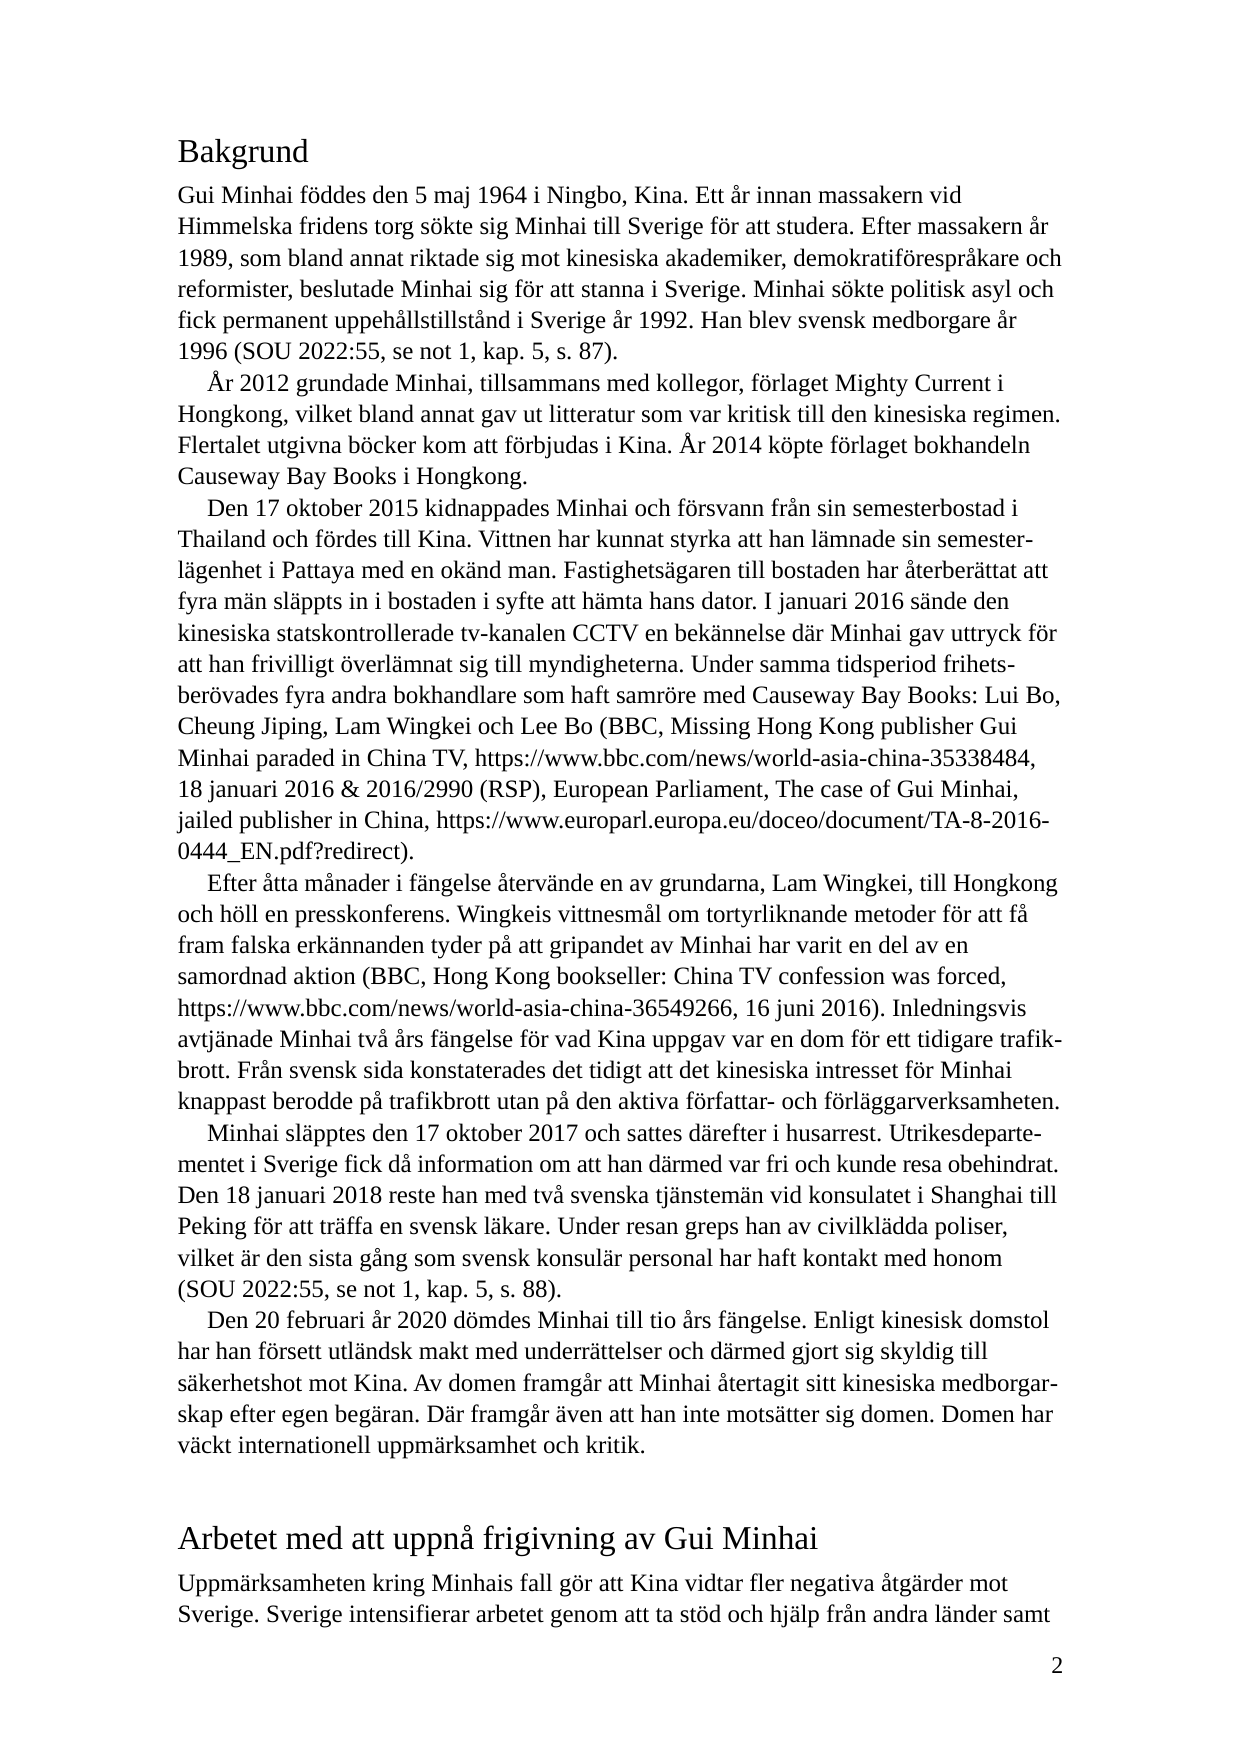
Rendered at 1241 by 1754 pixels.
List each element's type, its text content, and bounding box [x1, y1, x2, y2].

text Efter åtta månader i fängelse återvände en av grundarna, Lam Wingkei, till Hongkong och höll en presskonferens. Wingkeis vittnesmål om tortyrliknande metoder för att få fram falska erkännanden tyder på att gripandet av Minhai har varit en del av en samordnad aktion (BBC, Hong Kong bookseller: China TV confession was forced, https://www.bbc.com/news/world-asia-china-36549266, 16 juni 2016). Inledningsvis avtjänade Minhai två års fängelse för vad Kina uppgav var en dom för ett tidigare trafikbrott. Från svensk sida konstaterades det tidigt att det kinesiska intresset för Minhai knappast berodde på trafikbrott utan på den aktiva författar- och förläggarverksamheten. [177, 865, 1063, 1115]
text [177, 1565, 1063, 1628]
text År 2012 grundade Minhai, tillsammans med kollegor, förlaget Mighty Current i Hongkong, vilket bland annat gav ut litteratur som var kritisk till den kinesiska regimen. Flertalet utgivna böcker kom att förbjudas i Kina. År 2014 köpte förlaget bokhandeln Causeway Bay Books i Hongkong. [177, 365, 1063, 490]
text Den 20 februari år 2020 dömdes Minhai till tio års fängelse. Enligt kinesisk domstol har han försett utländsk makt med underrättelser och därmed gjort sig skyldig till säkerhetshot mot Kina. Av domen framgår att Minhai återtagit sitt kinesiska medborgarskap efter egen begäran. Där framgår även att han inte motsätter sig domen. Domen har väckt internationell uppmärksamhet och kritik. [177, 1303, 1063, 1459]
text Den 17 oktober 2015 kidnappades Minhai och försvann från sin semesterbostad i Thailand och fördes till Kina. Vittnen har kunnat styrka att han lämnade sin semesterlägenhet i Pattaya med en okänd man. Fastighetsägaren till bostaden har återberättat att fyra män släppts in i bostaden i syfte att hämta hans dator. I januari 2016 sände den kinesiska statskontrollerade tv-kanalen CCTV en bekännelse där Minhai gav uttryck för att han frivilligt överlämnat sig till myndigheterna. Under samma tidsperiod frihetsberövades fyra andra bokhandlare som haft samröre med Causeway Bay Books: Lui Bo, Cheung Jiping, Lam Wingkei och Lee Bo (BBC, Missing Hong Kong publisher Gui Minhai paraded in China TV, https://www.bbc.com/news/world-asia-china-35338484, 18 januari 2016 & 2016/2990 (RSP), European Parliament, The case of Gui Minhai, jailed publisher in China, https://www.europarl.europa.eu/doceo/document/TA-8-2016-0444_EN.pdf?redirect). [177, 490, 1063, 865]
text Minhai släpptes den 17 oktober 2017 och sattes därefter i husarrest. Utrikesdepartementet i Sverige fick då information om att han därmed var fri och kunde resa obehindrat. Den 18 januari 2018 reste han med två svenska tjänstemän vid konsulatet i Shanghai till Peking för att träffa en svensk läkare. Under resan greps han av civilklädda poliser, vilket är den sista gång som svensk konsulär personal har haft kontakt med honom (SOU 2022:55, se not 1, kap. 5, s. 88). [177, 1115, 1063, 1303]
subtitle Bakgrund [177, 134, 1063, 169]
subtitle Arbetet med att uppnå frigivning av Gui Minhai [177, 1521, 1063, 1557]
text Gui Minhai föddes den 5 maj 1964 i Ningbo, Kina. Ett år innan massakern vid Himmelska fridens torg sökte sig Minhai till Sverige för att studera. Efter massakern år 1989, som bland annat riktade sig mot kinesiska akademiker, demokratiförespråkare och reformister, beslutade Minhai sig för att stanna i Sverige. Minhai sökte politisk asyl och fick permanent uppehållstillstånd i Sverige år 1992. Han blev svensk medborgare år 1996 (SOU 2022:55, se not 1, kap. 5, s. 87). [177, 178, 1063, 365]
